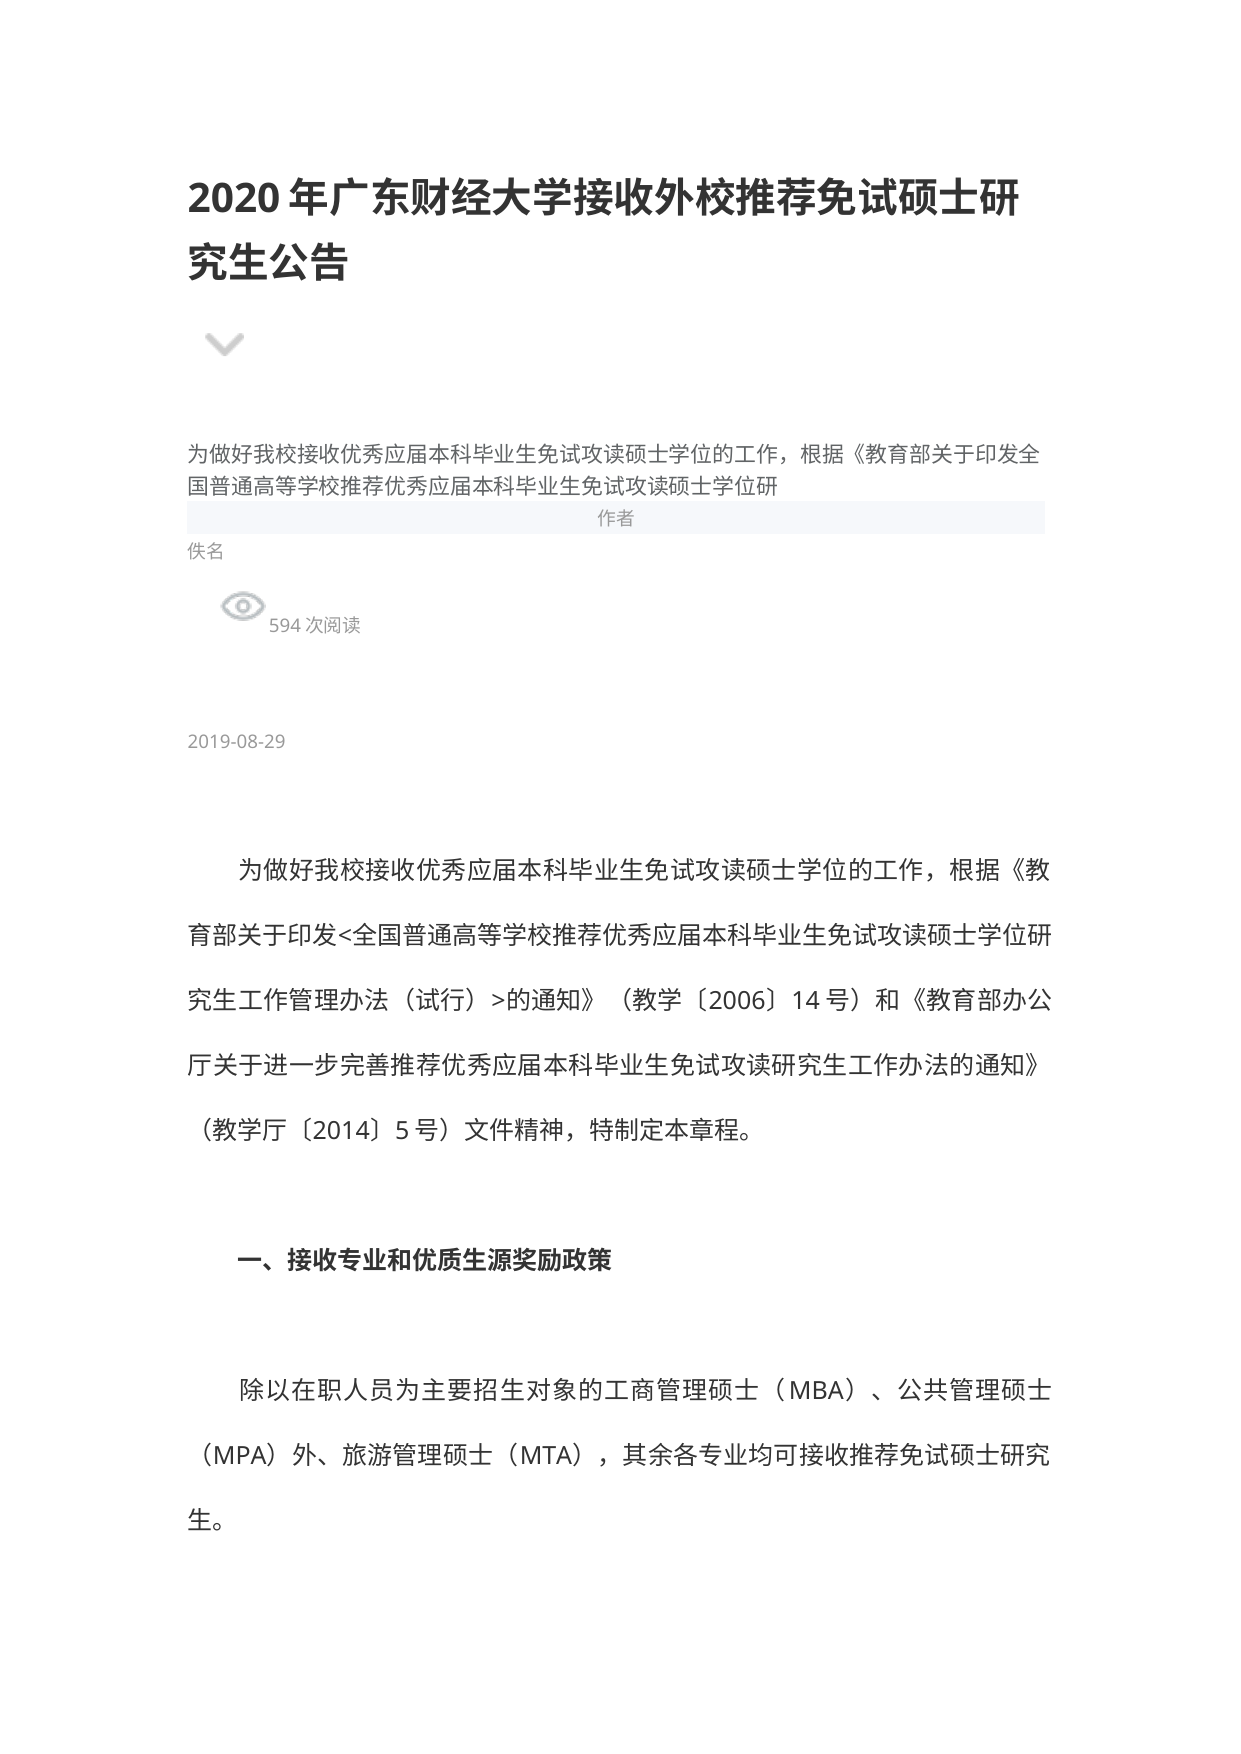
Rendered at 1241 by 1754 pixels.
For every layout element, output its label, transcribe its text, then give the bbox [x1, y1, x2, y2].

text 594次阅读 [219, 582, 1053, 647]
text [187, 836, 1053, 1551]
subtitle 2020年广东财经大学接收外校推荐免试硕士研究生公告 [187, 162, 1053, 292]
text 为做好我校接收优秀应届本科毕业生免试攻读硕士学位的工作，根据《教育部关于印发全国普通高等学校推荐优秀应届本科毕业生免试攻读硕士学位研 [187, 436, 1053, 501]
text 佚名 [187, 534, 1053, 566]
picture [187, 307, 263, 383]
text 作者 [187, 501, 1045, 534]
text 2019-08-29 [187, 725, 1053, 758]
picture [218, 582, 269, 632]
